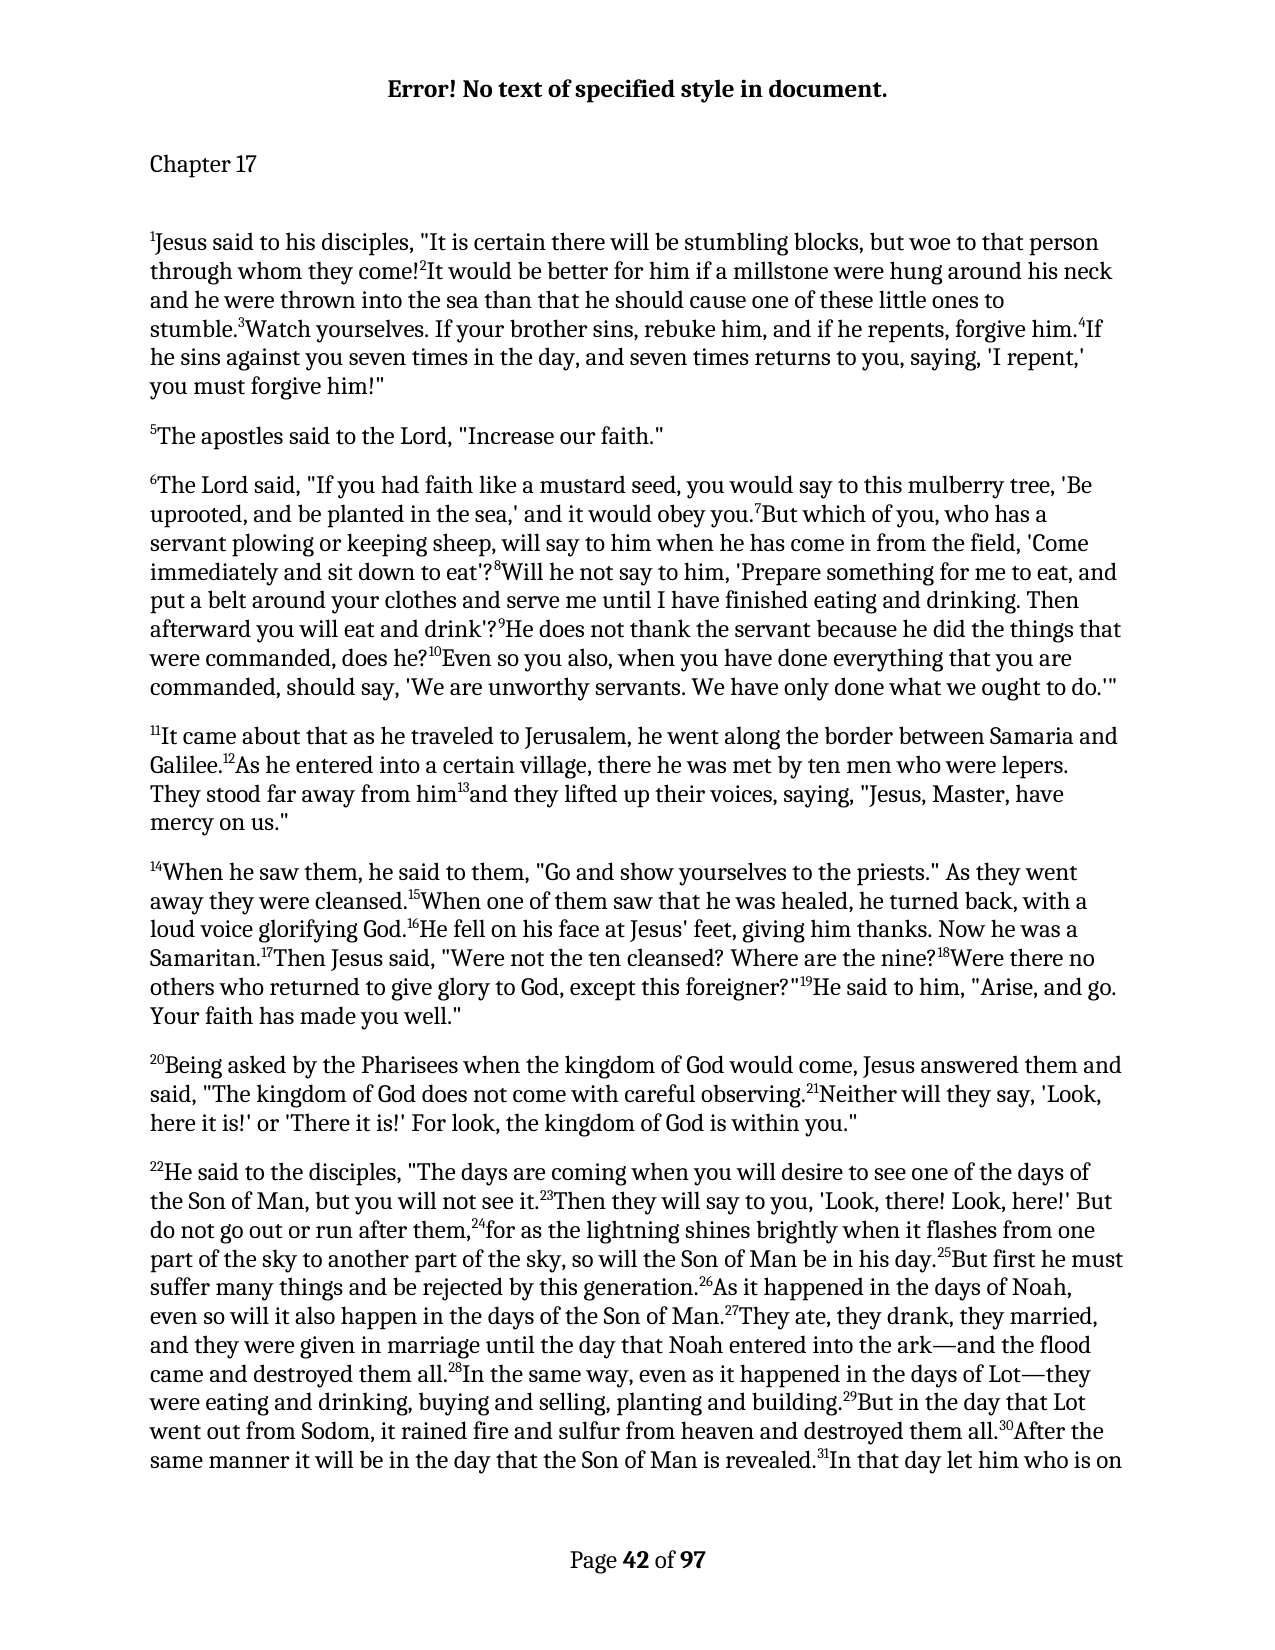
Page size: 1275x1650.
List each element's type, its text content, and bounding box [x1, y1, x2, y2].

text 20Being asked by the Pharisees when the kingdom of God would come, Jesus answered them and said, "The kingdom of God does not come with careful observing.21Neither will they say, 'Look, here it is!' or 'There it is!' For look, the kingdom of God is within you." [150, 1051, 1125, 1137]
text 5The apostles said to the Lord, "Increase our faith." [150, 422, 1125, 450]
text Chapter 17 [150, 150, 1125, 207]
text 1Jesus said to his disciples, "It is certain there will be stumbling blocks, but woe to that person through whom they come!2It would be better for him if a millstone were hung around his neck and he were thrown into the sea than that he should cause one of these little ones to stumble.3Watch yourselves. If your brother sins, rebuke him, and if he repents, forgive him.4If he sins against you seven times in the day, and seven times returns to you, saying, 'I repent,' you must forgive him!" [150, 228, 1125, 401]
text 14When he saw them, he said to them, "Go and show yourselves to the priests." As they went away they were cleansed.15When one of them saw that he was healed, he turned back, with a loud voice glorifying God.16He fell on his face at Jesus' feet, giving him thanks. Now he was a Samaritan.17Then Jesus said, "Were not the ten cleansed? Where are the nine?18Were there no others who returned to give glory to God, except this foreigner?"19He said to him, "Arise, and go. Your faith has made you well." [150, 858, 1125, 1030]
text 6The Lord said, "If you had faith like a mustard seed, you would say to this mulberry tree, 'Be uprooted, and be planted in the sea,' and it would obey you.7But which of you, who has a servant plowing or keeping sheep, will say to him when he has come in from the field, 'Come immediately and sit down to eat'?8Will he not say to him, 'Prepare something for me to eat, and put a belt around your clothes and serve me until I have finished eating and drinking. Then afterward you will eat and drink'?9He does not thank the servant because he did the things that were commanded, does he?10Even so you also, when you have done everything that you are commanded, should say, 'We are unworthy servants. We have only done what we ought to do.'" [150, 471, 1125, 701]
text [150, 1158, 1125, 1474]
text 11It came about that as he traveled to Jerusalem, he went along the border between Samaria and Galilee.12As he entered into a certain village, there he was met by ten men who were lepers. They stood far away from him13and they lifted up their voices, saying, "Jesus, Master, have mercy on us." [150, 722, 1125, 837]
